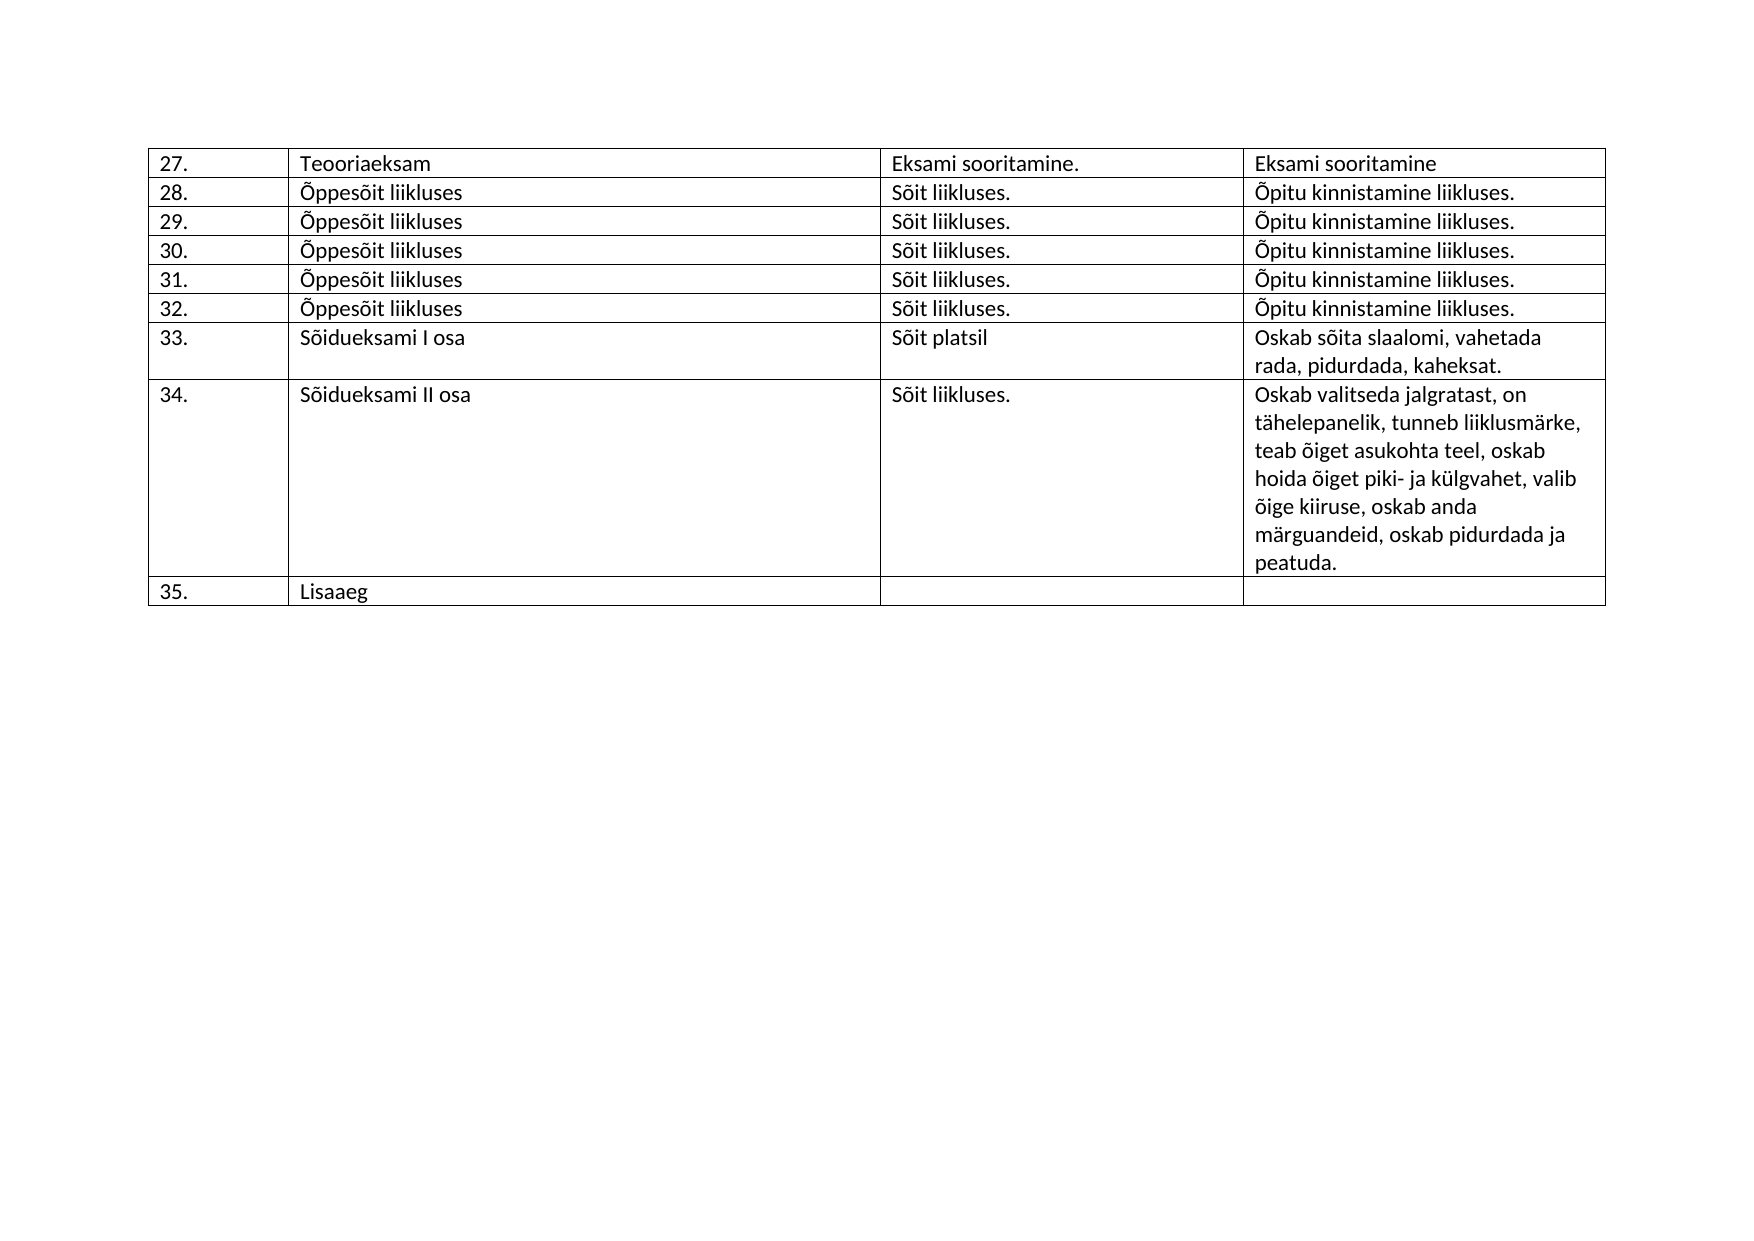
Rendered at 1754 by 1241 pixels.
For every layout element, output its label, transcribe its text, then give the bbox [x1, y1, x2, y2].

table_cell 35. [149, 577, 288, 605]
table_cell Sõit liikluses. [881, 265, 1243, 293]
table_cell 32. [149, 294, 288, 322]
table_cell Oskab valitseda jalgratast, on tähelepanelik, tunneb liiklusmärke, teab õiget asukohta teel, oskab hoida õiget piki- ja külgvahet, valib õige kiiruse, oskab anda märguandeid, oskab pidurdada ja peatuda. [1244, 380, 1605, 576]
table_cell Sõit liikluses. [881, 294, 1243, 322]
table_cell Õppesõit liikluses [289, 236, 880, 264]
table_cell Lisaaeg [289, 577, 880, 605]
table_cell 34. [149, 380, 288, 576]
table_cell 33. [149, 323, 288, 379]
table_cell Õppesõit liikluses [289, 178, 880, 206]
table_cell Õpitu kinnistamine liikluses. [1244, 294, 1605, 322]
table_cell 30. [149, 236, 288, 264]
table_cell Eksami sooritamine. [881, 149, 1243, 177]
table_cell Sõit liikluses. [881, 380, 1243, 576]
table_cell Õppesõit liikluses [289, 207, 880, 235]
table_cell Õppesõit liikluses [289, 294, 880, 322]
table_cell Sõit platsil [881, 323, 1243, 379]
table_cell 27. [149, 149, 288, 177]
table_cell Õpitu kinnistamine liikluses. [1244, 265, 1605, 293]
table_cell 31. [149, 265, 288, 293]
table_cell Õppesõit liikluses [289, 265, 880, 293]
table_cell Eksami sooritamine [1244, 149, 1605, 177]
table_cell [1244, 577, 1605, 605]
table_cell Teooriaeksam [289, 149, 880, 177]
table_cell Sõit liikluses. [881, 236, 1243, 264]
table_cell Sõit liikluses. [881, 207, 1243, 235]
table_cell Õpitu kinnistamine liikluses. [1244, 207, 1605, 235]
table_cell Oskab sõita slaalomi, vahetada rada, pidurdada, kaheksat. [1244, 323, 1605, 379]
table_cell [881, 577, 1243, 605]
table_cell Sõidueksami I osa [289, 323, 880, 379]
table_cell Õpitu kinnistamine liikluses. [1244, 236, 1605, 264]
table_cell 28. [149, 178, 288, 206]
table_cell Sõit liikluses. [881, 178, 1243, 206]
table_cell 29. [149, 207, 288, 235]
table_cell Sõidueksami II osa [289, 380, 880, 576]
table_cell Õpitu kinnistamine liikluses. [1244, 178, 1605, 206]
